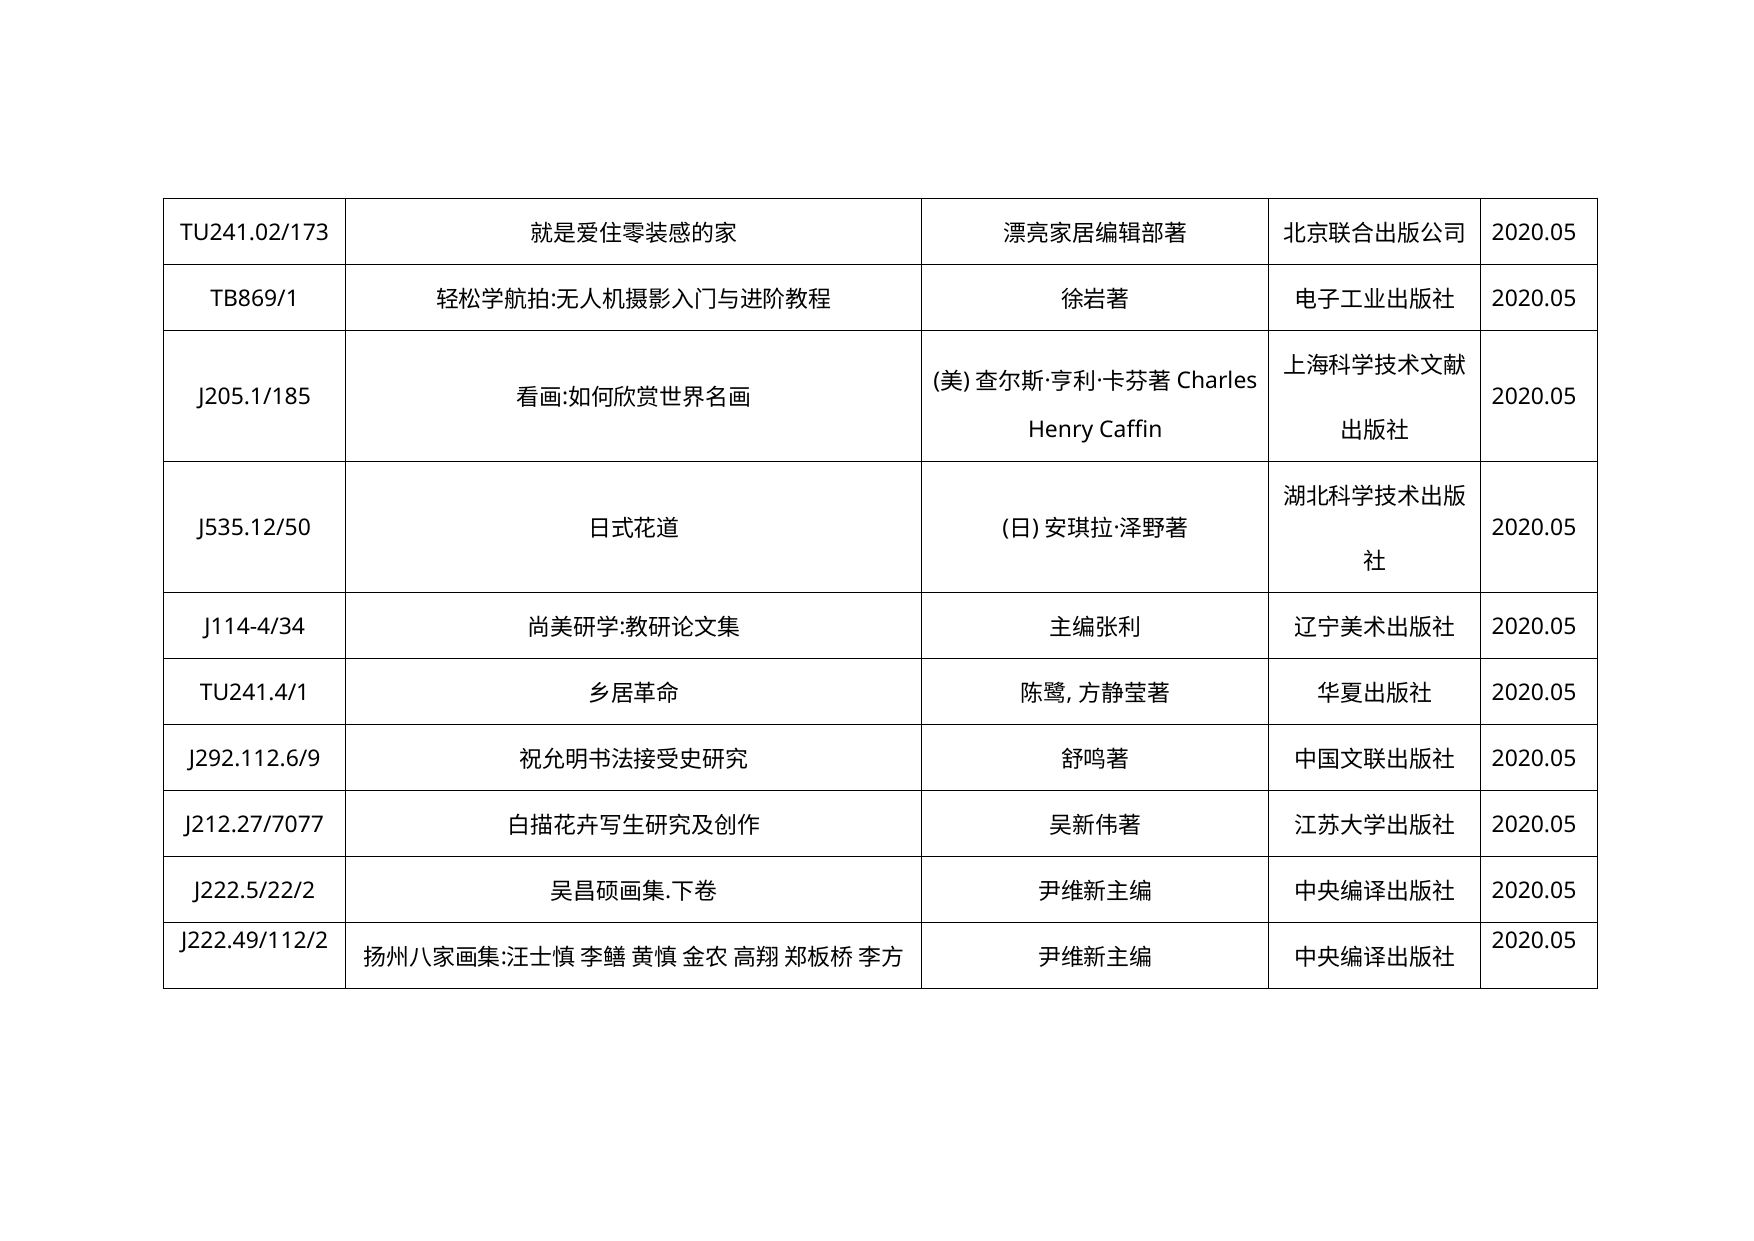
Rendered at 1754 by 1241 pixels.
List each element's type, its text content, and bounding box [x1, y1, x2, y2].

table_cell 2020.05 [1481, 725, 1597, 790]
table_cell TU241.02/173 [164, 199, 345, 264]
table_cell 主编张利 [922, 593, 1268, 658]
table_cell 2020.05 [1481, 593, 1597, 658]
table_cell (美) 查尔斯·亨利·卡芬著 Charles Henry Caffin [922, 331, 1268, 461]
table_cell 漂亮家居编辑部著 [922, 199, 1268, 264]
table_cell 2020.05 [1481, 199, 1597, 264]
table_cell TU241.4/1 [164, 659, 345, 724]
table_cell J535.12/50 [164, 462, 345, 592]
table_cell 2020.05 [1481, 857, 1597, 922]
table_cell J114-4/34 [164, 593, 345, 658]
table_cell 上海科学技术文献出版社 [1269, 331, 1480, 461]
table_cell 中国文联出版社 [1269, 725, 1480, 790]
table_cell 轻松学航拍:无人机摄影入门与进阶教程 [346, 265, 921, 330]
table_cell (日) 安琪拉·泽野著 [922, 462, 1268, 592]
table_cell 看画:如何欣赏世界名画 [346, 331, 921, 461]
table_cell 白描花卉写生研究及创作 [346, 791, 921, 856]
table_cell 日式花道 [346, 462, 921, 592]
table_cell 2020.05 [1481, 659, 1597, 724]
table_cell 电子工业出版社 [1269, 265, 1480, 330]
table_cell TB869/1 [164, 265, 345, 330]
table_cell 祝允明书法接受史研究 [346, 725, 921, 790]
table_cell 华夏出版社 [1269, 659, 1480, 724]
table_cell 湖北科学技术出版社 [1269, 462, 1480, 592]
table_cell 2020.05 [1481, 331, 1597, 461]
table_cell J222.49/112/2 [164, 923, 345, 988]
table_cell 尹维新主编 [922, 923, 1268, 988]
table_cell 尹维新主编 [922, 857, 1268, 922]
table_cell 2020.05 [1481, 923, 1597, 988]
table_cell 2020.05 [1481, 462, 1597, 592]
table_cell 辽宁美术出版社 [1269, 593, 1480, 658]
table_cell 就是爱住零装感的家 [346, 199, 921, 264]
table_cell 中央编译出版社 [1269, 923, 1480, 988]
table_cell 徐岩著 [922, 265, 1268, 330]
table_cell 舒鸣著 [922, 725, 1268, 790]
table_cell 乡居革命 [346, 659, 921, 724]
table_cell J212.27/7077 [164, 791, 345, 856]
table_cell J222.5/22/2 [164, 857, 345, 922]
table_cell 2020.05 [1481, 265, 1597, 330]
table_cell 北京联合出版公司 [1269, 199, 1480, 264]
table_cell 吴昌硕画集.下卷 [346, 857, 921, 922]
table_cell J205.1/185 [164, 331, 345, 461]
table_cell 吴新伟著 [922, 791, 1268, 856]
table_cell 江苏大学出版社 [1269, 791, 1480, 856]
table_cell 中央编译出版社 [1269, 857, 1480, 922]
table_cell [346, 923, 921, 988]
table_cell J292.112.6/9 [164, 725, 345, 790]
table_cell 2020.05 [1481, 791, 1597, 856]
table_cell 陈鹭, 方静莹著 [922, 659, 1268, 724]
table_cell 尚美研学:教研论文集 [346, 593, 921, 658]
